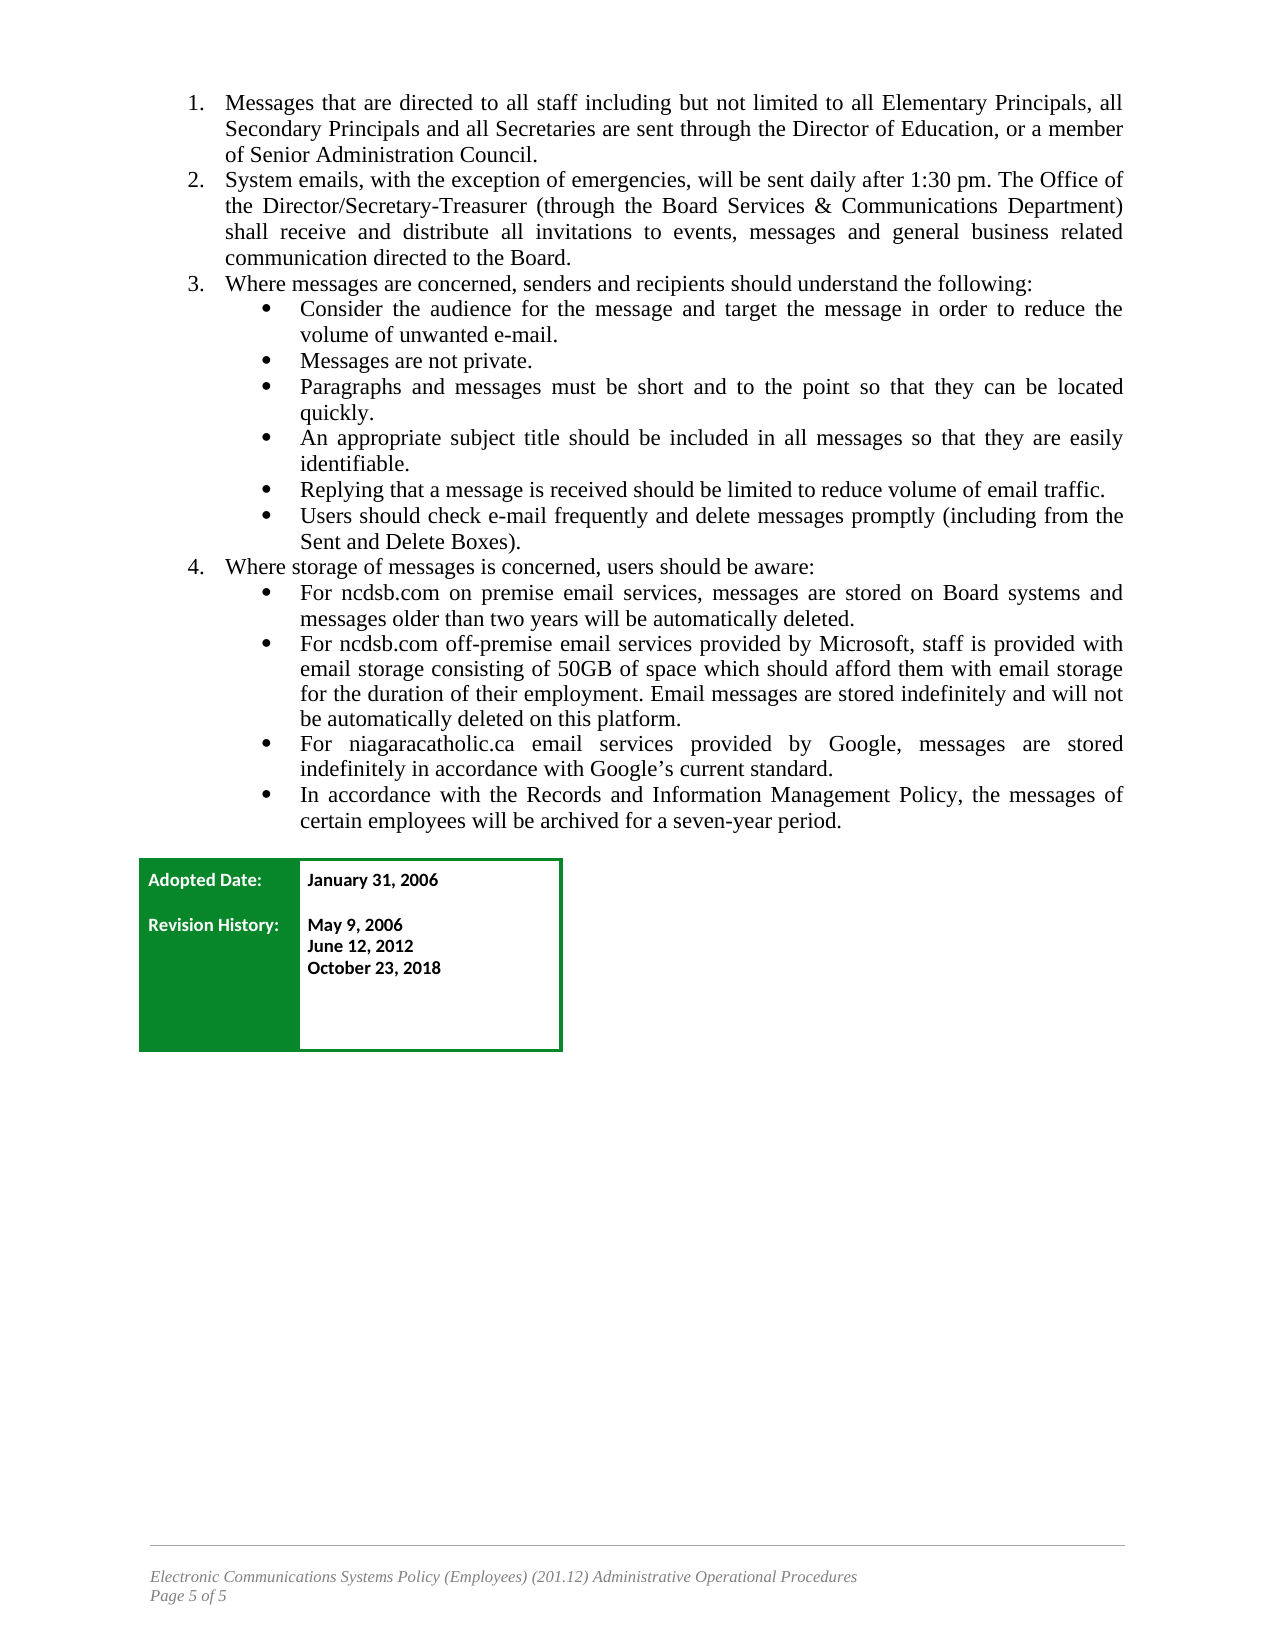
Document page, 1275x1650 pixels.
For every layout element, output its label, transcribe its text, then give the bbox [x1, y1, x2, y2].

list An appropriate subject title should be included in all messages so that they are easily identifiable. [262, 425, 1125, 477]
list Messages are not private. [262, 348, 1125, 374]
list Where messages are concerned, senders and recipients should understand the following: [187, 271, 1125, 296]
list Replying that a message is received should be limited to reduce volume of email traffic. [262, 477, 1125, 502]
table_header Adopted Date: Revision History: [142, 861, 300, 1049]
list In accordance with the Records and Information Management Policy, the messages of certain employees will be archived for a seven-year period. [262, 782, 1125, 833]
list Users should check e-mail frequently and delete messages promptly (including from the Sent and Delete Boxes). [262, 502, 1125, 554]
list Paragraphs and messages must be short and to the point so that they can be located quickly. [262, 374, 1125, 425]
list For ncdsb.com off-premise email services provided by Microsoft, staff is provided with email storage consisting of 50GB of space which should afford them with email storage for the duration of their employment. Email messages are stored indefinitely and will not be automatically deleted on this platform. [262, 631, 1125, 732]
list Where storage of messages is concerned, users should be aware: [187, 554, 1125, 580]
table_header January 31, 2006 May 9, 2006 June 12, 2012 October 23, 2018 [300, 861, 559, 1049]
list Messages that are directed to all staff including but not limited to all Elementary Principals, all Secondary Principals and all Secretaries are sent through the Director of Education, or a member of Senior Administration Council. [187, 90, 1125, 167]
list For niagaracatholic.ca email services provided by Google, messages are stored indefinitely in accordance with Google’s current standard. [262, 732, 1125, 782]
list For ncdsb.com on premise email services, messages are stored on Board systems and messages older than two years will be automatically deleted. [262, 580, 1125, 631]
list System emails, with the exception of emergencies, will be sent daily after 1:30 pm. The Office of the Director/Secretary-Treasurer (through the Board Services & Communications Department) shall receive and distribute all invitations to events, messages and general business related communication directed to the Board. [187, 167, 1125, 271]
list Consider the audience for the message and target the message in order to reduce the volume of unwanted e-mail. [262, 296, 1125, 348]
